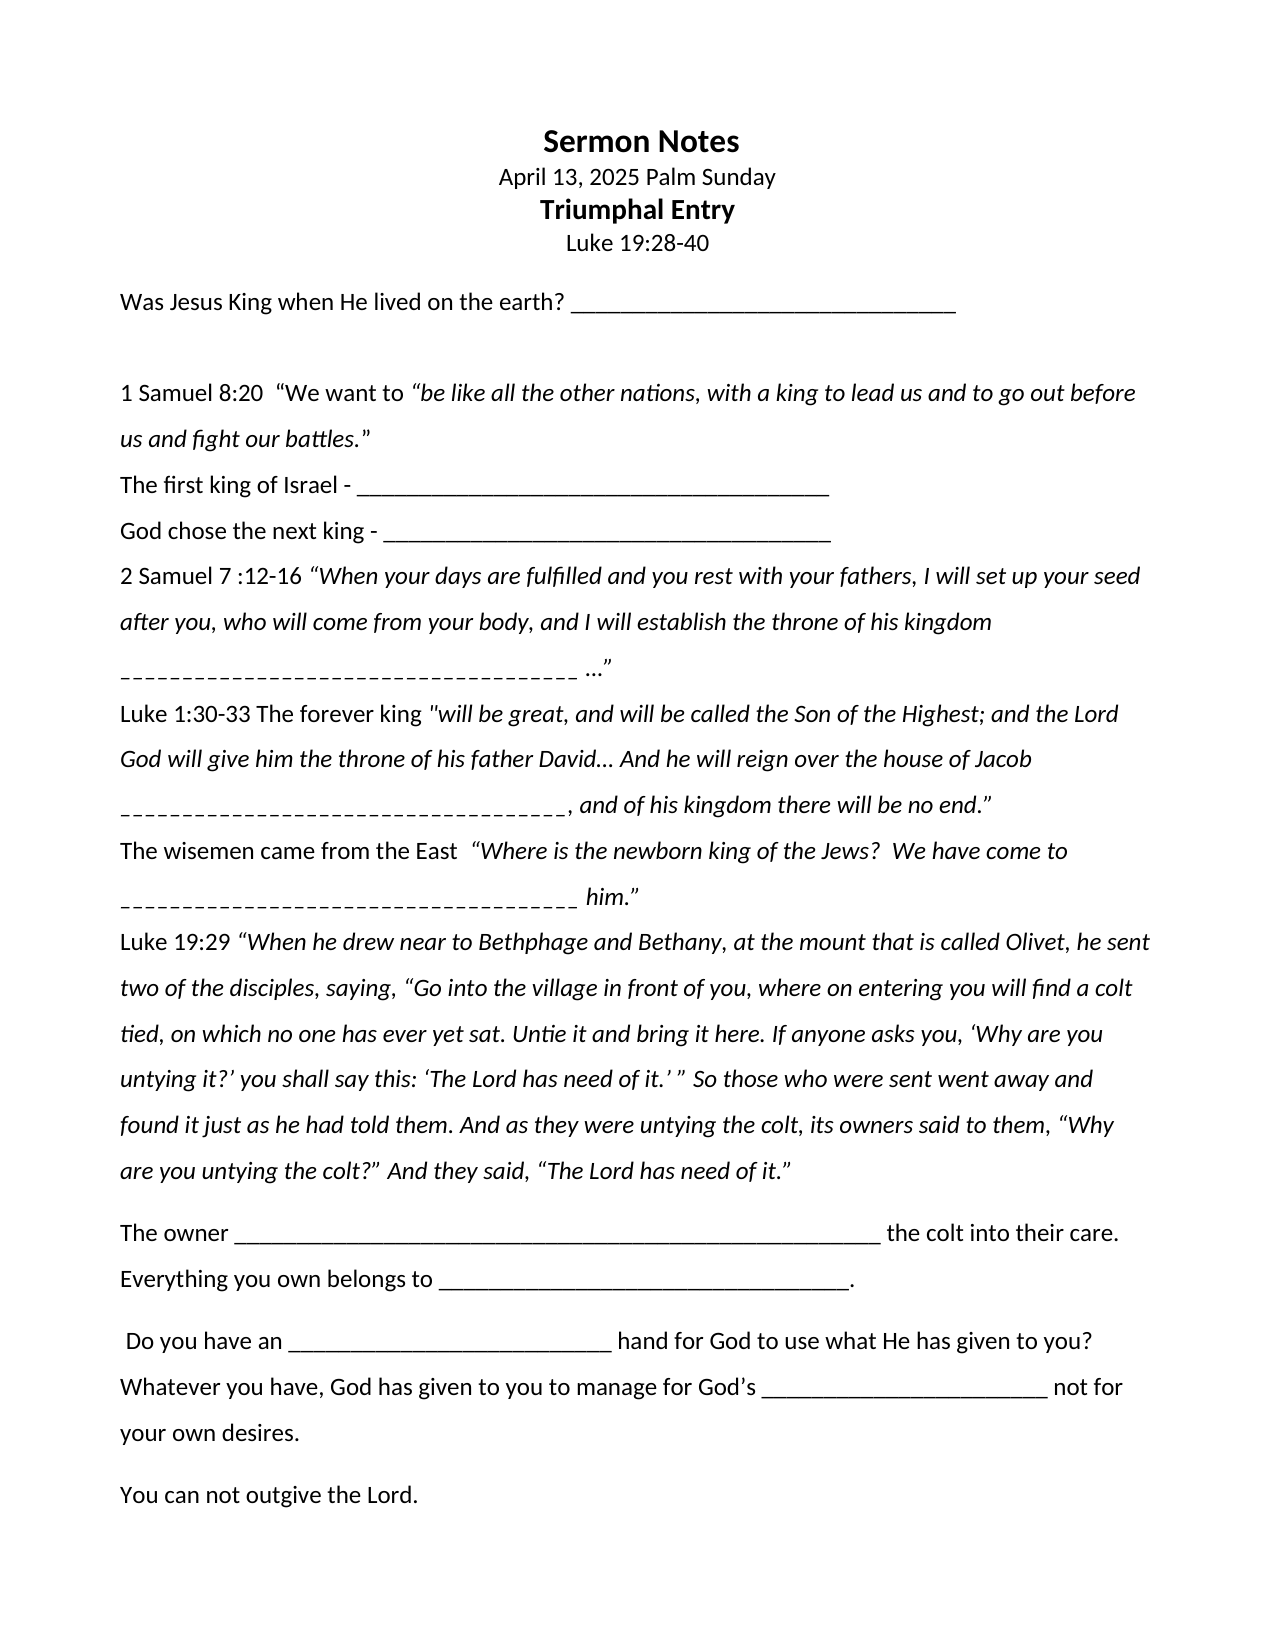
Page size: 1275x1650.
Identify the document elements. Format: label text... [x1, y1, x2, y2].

text Luke 1:30-33 The forever king "will be great, and will be called the Son of the Highest; and the Lord God will give him the throne of his father David… And he will reign over the house of Jacob ____________________________________, and of his kingdom there will be no end.” [120, 698, 1155, 820]
text Triumphal Entry [120, 191, 1155, 227]
text Was Jesus King when He lived on the earth? _______________________________ [120, 286, 1155, 317]
text You can not outgive the Lord. [120, 1479, 1155, 1510]
text Luke 19:28-40 [120, 227, 1155, 257]
text God chose the next king - ____________________________________ [120, 515, 1155, 545]
text Luke 19:29 “When he drew near to Bethphage and Bethany, at the mount that is called Olivet, he sent two of the disciples, saying, “Go into the village in front of you, where on entering you will find a colt tied, on which no one has ever yet sat. Untie it and bring it here. If anyone asks you, ‘Why are you untying it?’ you shall say this: ‘The Lord has need of it.’ ” So those who were sent went away and found it just as he had told them. And as they were untying the colt, its owners said to them, “Why are you untying the colt?” And they said, “The Lord has need of it.” [120, 926, 1155, 1186]
text Sermon Notes [120, 120, 1155, 161]
text The wisemen came from the East “Where is the newborn king of the Jews? We have come to _____________________________________ him.” [120, 835, 1155, 911]
text 1 Samuel 8:20 “We want to “be like all the other nations, with a king to lead us and to go out before us and fight our battles.” [120, 378, 1155, 454]
text 2 Samuel 7 :12-16 “When your days are fulfilled and you rest with your fathers, I will set up your seed after you, who will come from your body, and I will establish the throne of his kingdom _____________________________________ …” [120, 561, 1155, 682]
text Do you have an __________________________ hand for God to use what He has given to you? Whatever you have, God has given to you to manage for God’s _______________________ not for your own desires. [120, 1326, 1155, 1447]
text The owner ____________________________________________________ the colt into their care. Everything you own belongs to _________________________________. [120, 1217, 1155, 1294]
text April 13, 2025 Palm Sunday [120, 161, 1155, 191]
text The first king of Israel - ______________________________________ [120, 469, 1155, 499]
